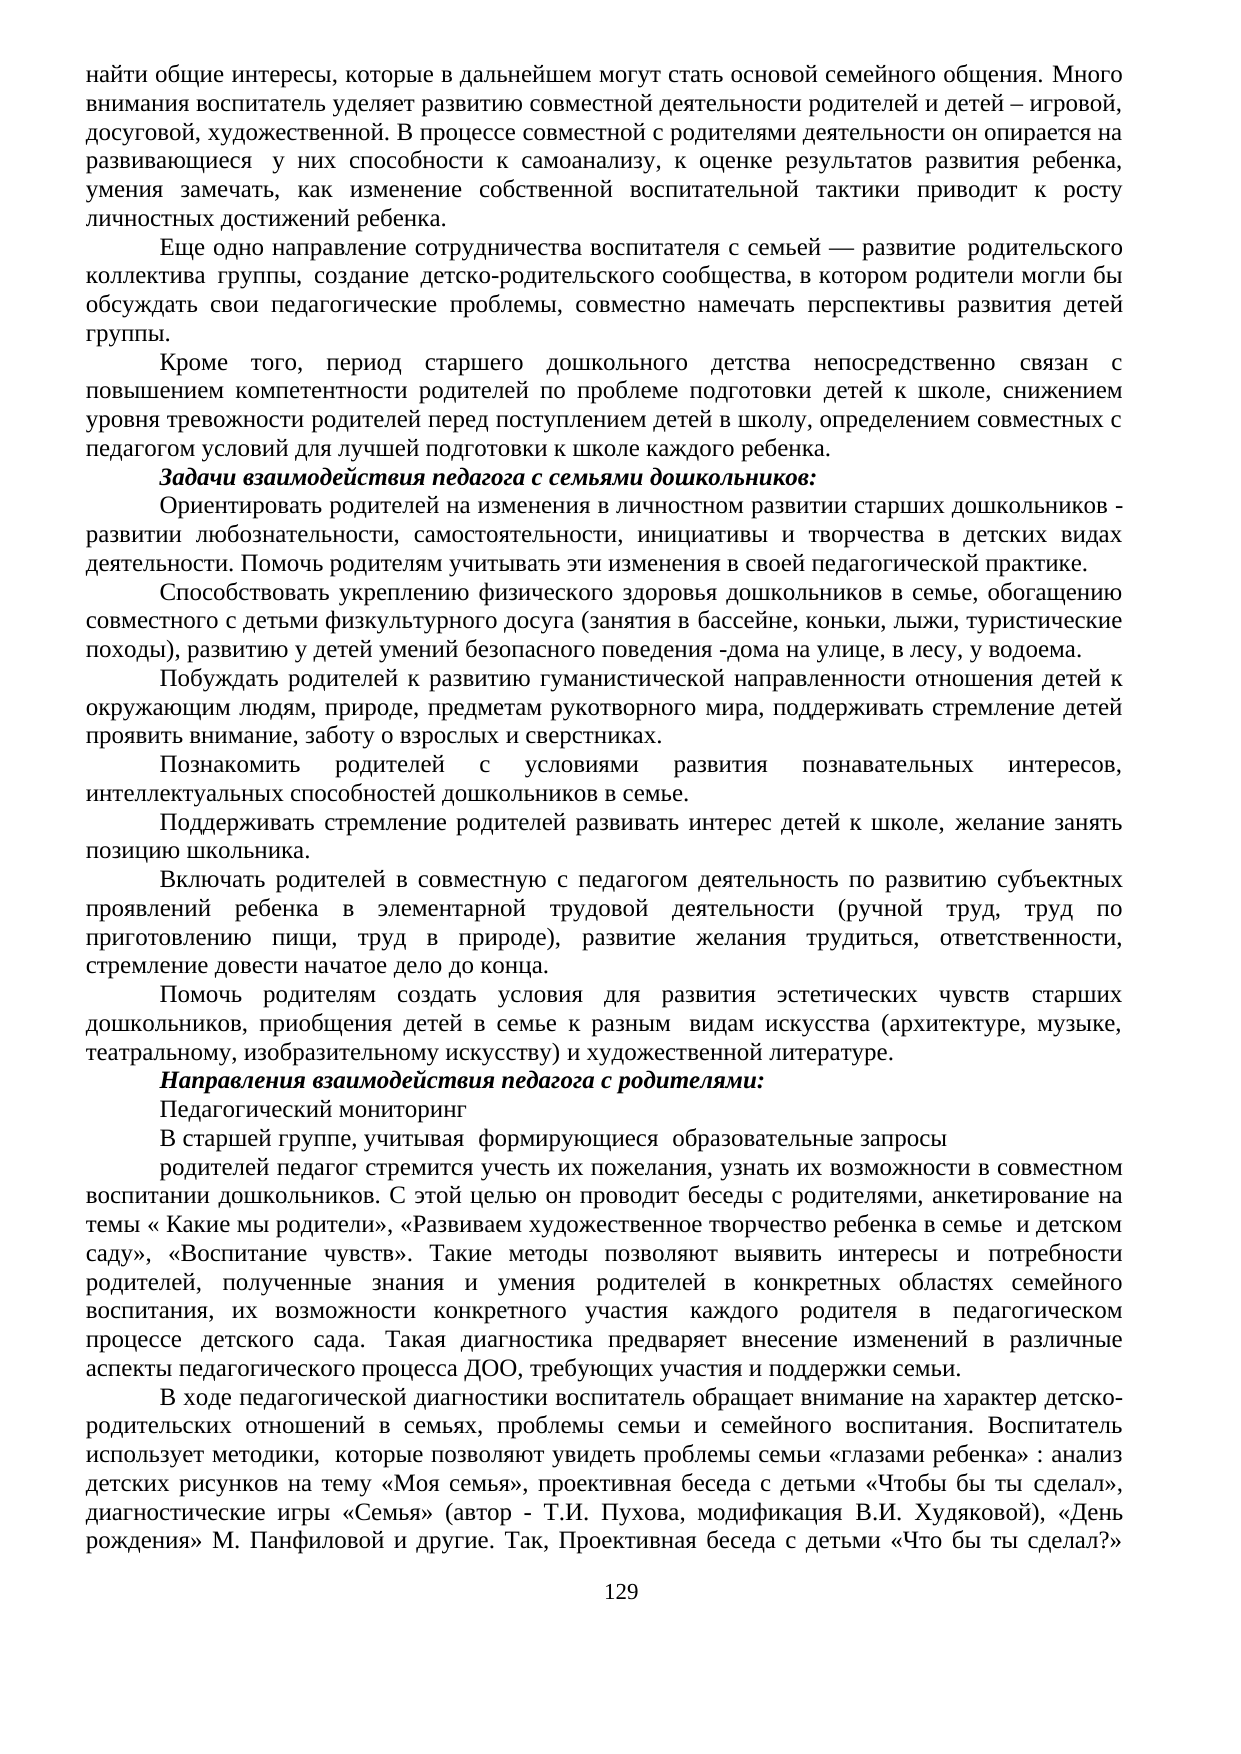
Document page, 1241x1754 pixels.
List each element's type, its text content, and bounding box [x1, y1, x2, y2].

text Побуждать родителей к развитию гуманистической направленности отношения детей к окружающим людям, природе, предметам рукотворного мира, поддерживать стремление детей проявить внимание, заботу о взрослых и сверстниках. [86, 663, 1123, 749]
text Кроме того, период старшего дошкольного детства непосредственно связан с повышением компетентности родителей по проблеме подготовки детей к школе, снижением уровня тревожности родителей перед поступлением детей в школу, определением совместных с педагогом условий для лучшей подготовки к школе каждого ребенка. [86, 347, 1123, 462]
text В старшей группе, учитывая формирующиеся образовательные запросы [86, 1123, 1123, 1152]
text Способствовать укреплению физического здоровья дошкольников в семье, обогащению совместного с детьми физкультурного досуга (занятия в бассейне, коньки, лыжи, туристические походы), развитию у детей умений безопасного поведения -дома на улице, в лесу, у водоема. [86, 577, 1123, 663]
text Направления взаимодействия педагога с родителями: [159, 1065, 1180, 1094]
text Задачи взаимодействия педагога с семьями дошкольников: [159, 462, 1180, 490]
text Педагогический мониторинг [159, 1094, 1180, 1123]
text Познакомить родителей с условиями развития познавательных интересов, интеллектуальных способностей дошкольников в семье. [86, 749, 1122, 807]
text Ориентировать родителей на изменения в личностном развитии старших дошкольников - развитии любознательности, самостоятельности, инициативы и творчества в детских видах деятельности. Помочь родителям учитывать эти изменения в своей педагогической практике. [86, 490, 1123, 577]
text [86, 1382, 1123, 1554]
text Еще одно направление сотрудничества воспитателя с семьей — развитие родительского коллектива группы, создание детско-родительского сообщества, в котором родители могли бы обсуждать свои педагогические проблемы, совместно намечать перспективы развития детей группы. [86, 232, 1123, 347]
text Включать родителей в совместную с педагогом деятельность по развитию субъектных проявлений ребенка в элементарной трудовой деятельности (ручной труд, труд по приготовлению пищи, труд в природе), развитие желания трудиться, ответственности, стремление довести начатое дело до конца. [86, 864, 1123, 979]
text Помочь родителям создать условия для развития эстетических чувств старших дошкольников, приобщения детей в семье к разным видам искусства (архитектуре, музыке, театральному, изобразительному искусству) и художественной литературе. [86, 979, 1122, 1065]
text родителей педагог стремится учесть их пожелания, узнать их возможности в совместном воспитании дошкольников. С этой целью он проводит беседы с родителями, анкетирование на темы « Какие мы родители», «Развиваем художественное творчество ребенка в семье и детском саду», «Воспитание чувств». Такие методы позволяют выявить интересы и потребности родителей, полученные знания и умения родителей в конкретных областях семейного воспитания, их возможности конкретного участия каждого родителя в педагогическом процессе детского сада. Такая диагностика предваряет внесение изменений в различные аспекты педагогического процесса ДОО, требующих участия и поддержки семьи. [86, 1152, 1123, 1382]
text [86, 59, 1123, 232]
text Поддерживать стремление родителей развивать интерес детей к школе, желание занять позицию школьника. [86, 807, 1122, 864]
